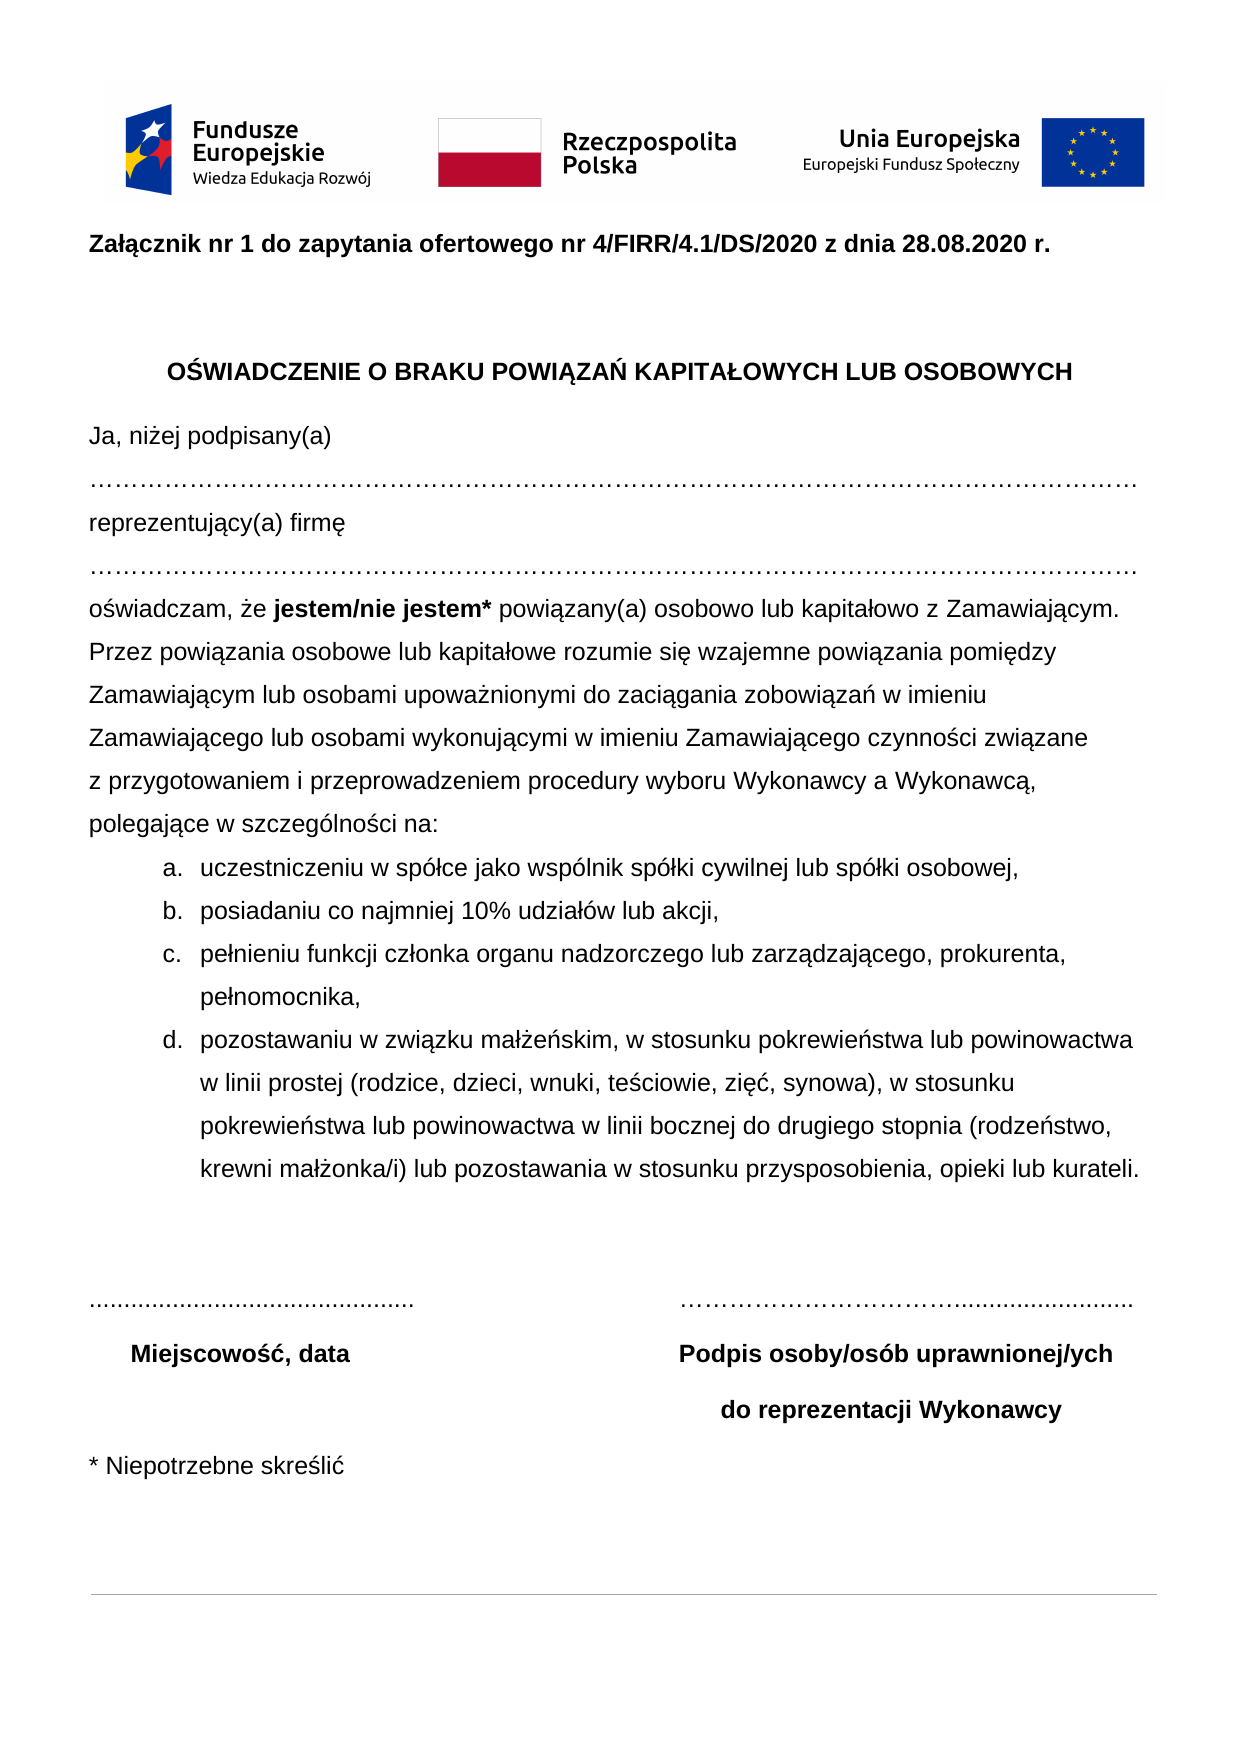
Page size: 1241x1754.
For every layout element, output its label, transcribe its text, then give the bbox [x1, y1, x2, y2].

picture [103, 81, 1167, 203]
text reprezentujący(a) firmę ……………………………………………………………………………………………………………… [89, 508, 1152, 579]
text oświadczam, że jestem/nie jestem* powiązany(a) osobowo lub kapitałowo z Zamawiającym. Przez powiązania osobowe lub kapitałowe rozumie się wzajemne powiązania pomiędzy Zamawiającym lub osobami upoważnionymi do zaciągania zobowiązań w imieniu Zamawiającego lub osobami wykonującymi w imieniu Zamawiającego czynności związane z przygotowaniem i przeprowadzeniem procedury wyboru Wykonawcy a Wykonawcą, polegające w szczególności na: [89, 594, 1152, 838]
list uczestniczeniu w spółce jako wspólnik spółki cywilnej lub spółki osobowej, [162, 853, 1152, 881]
text * Niepotrzebne skreślić [89, 1451, 1152, 1479]
text ............................................... …………………………….......................... [89, 1284, 1152, 1313]
text OŚWIADCZENIE O BRAKU POWIĄZAŃ KAPITAŁOWYCH LUB OSOBOWYCH [89, 357, 1152, 386]
list pełnieniu funkcji członka organu nadzorczego lub zarządzającego, prokurenta, pełnomocnika, [162, 939, 1152, 1011]
text Ja, niżej podpisany(a) ……………………………………………………………………………………………………………… [89, 421, 1152, 493]
list posiadaniu co najmniej 10% udziałów lub akcji, [162, 896, 1152, 924]
list pozostawaniu w związku małżeńskim, w stosunku pokrewieństwa lub powinowactwa w linii prostej (rodzice, dzieci, wnuki, teściowie, zięć, synowa), w stosunku pokrewieństwa lub powinowactwa w linii bocznej do drugiego stopnia (rodzeństwo, krewni małżonka/i) lub pozostawania w stosunku przysposobienia, opieki lub kurateli. [162, 1025, 1152, 1183]
text Miejscowość, data Podpis osoby/osób uprawnionej/ych [130, 1339, 1152, 1368]
text do reprezentacji Wykonawcy [679, 1395, 1152, 1424]
